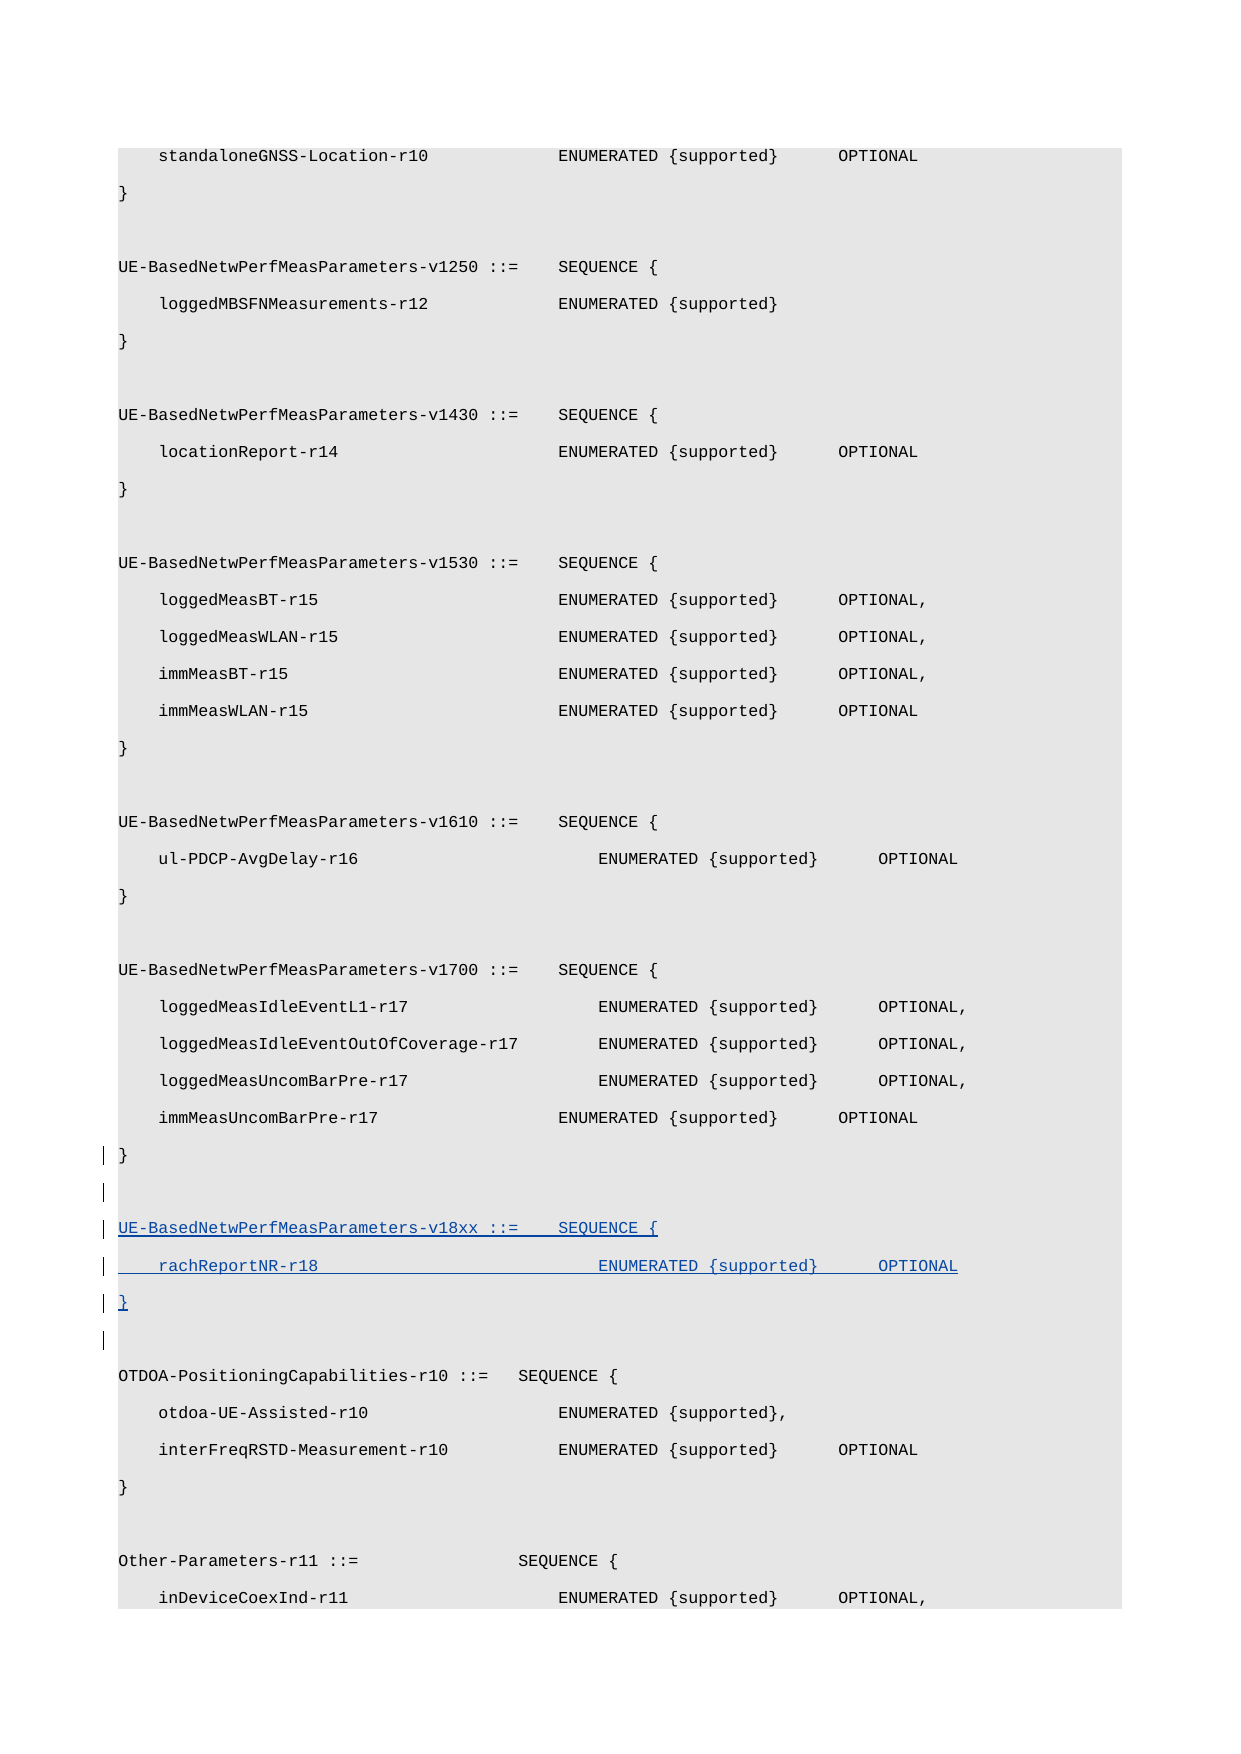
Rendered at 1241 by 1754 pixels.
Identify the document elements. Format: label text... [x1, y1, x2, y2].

text UE-BasedNetwPerfMeasParameters-v1530 ::= SEQUENCE { [118, 554, 1122, 573]
text loggedMeasUncomBarPre-r17 ENUMERATED {supported} OPTIONAL, [118, 1072, 1122, 1091]
text } [118, 739, 1122, 758]
text UE-BasedNetwPerfMeasParameters-v1250 ::= SEQUENCE { [118, 259, 1122, 277]
text interFreqRSTD-Measurement-r10 ENUMERATED {supported} OPTIONAL [118, 1442, 1122, 1461]
text Other-Parameters-r11 ::= SEQUENCE { [118, 1553, 1122, 1572]
text loggedMeasBT-r15 ENUMERATED {supported} OPTIONAL, [118, 591, 1122, 610]
text } [118, 1146, 1122, 1165]
text } [118, 185, 1122, 203]
text inDeviceCoexInd-r11 ENUMERATED {supported} OPTIONAL, [118, 1590, 1122, 1609]
text } [118, 333, 1122, 351]
text immMeasWLAN-r15 ENUMERATED {supported} OPTIONAL [118, 702, 1122, 721]
text UE-BasedNetwPerfMeasParameters-v1430 ::= SEQUENCE { [118, 407, 1122, 425]
text } [118, 1479, 1122, 1498]
text loggedMeasIdleEventL1-r17 ENUMERATED {supported} OPTIONAL, [118, 998, 1122, 1017]
text standaloneGNSS-Location-r10 ENUMERATED {supported} OPTIONAL [118, 148, 1122, 167]
text locationReport-r14 ENUMERATED {supported} OPTIONAL [118, 443, 1122, 462]
text immMeasBT-r15 ENUMERATED {supported} OPTIONAL, [118, 665, 1122, 684]
text immMeasUncomBarPre-r17 ENUMERATED {supported} OPTIONAL [118, 1109, 1122, 1128]
text } [118, 481, 1122, 499]
text OTDOA-PositioningCapabilities-r10 ::= SEQUENCE { [118, 1368, 1122, 1387]
text UE-BasedNetwPerfMeasParameters-v1610 ::= SEQUENCE { [118, 813, 1122, 832]
text } [118, 887, 1122, 906]
text loggedMeasWLAN-r15 ENUMERATED {supported} OPTIONAL, [118, 628, 1122, 647]
text ul-PDCP-AvgDelay-r16 ENUMERATED {supported} OPTIONAL [118, 850, 1122, 869]
text otdoa-UE-Assisted-r10 ENUMERATED {supported}, [118, 1405, 1122, 1424]
text loggedMBSFNMeasurements-r12 ENUMERATED {supported} [118, 296, 1122, 314]
text loggedMeasIdleEventOutOfCoverage-r17 ENUMERATED {supported} OPTIONAL, [118, 1035, 1122, 1054]
text UE-BasedNetwPerfMeasParameters-v1700 ::= SEQUENCE { [118, 961, 1122, 980]
